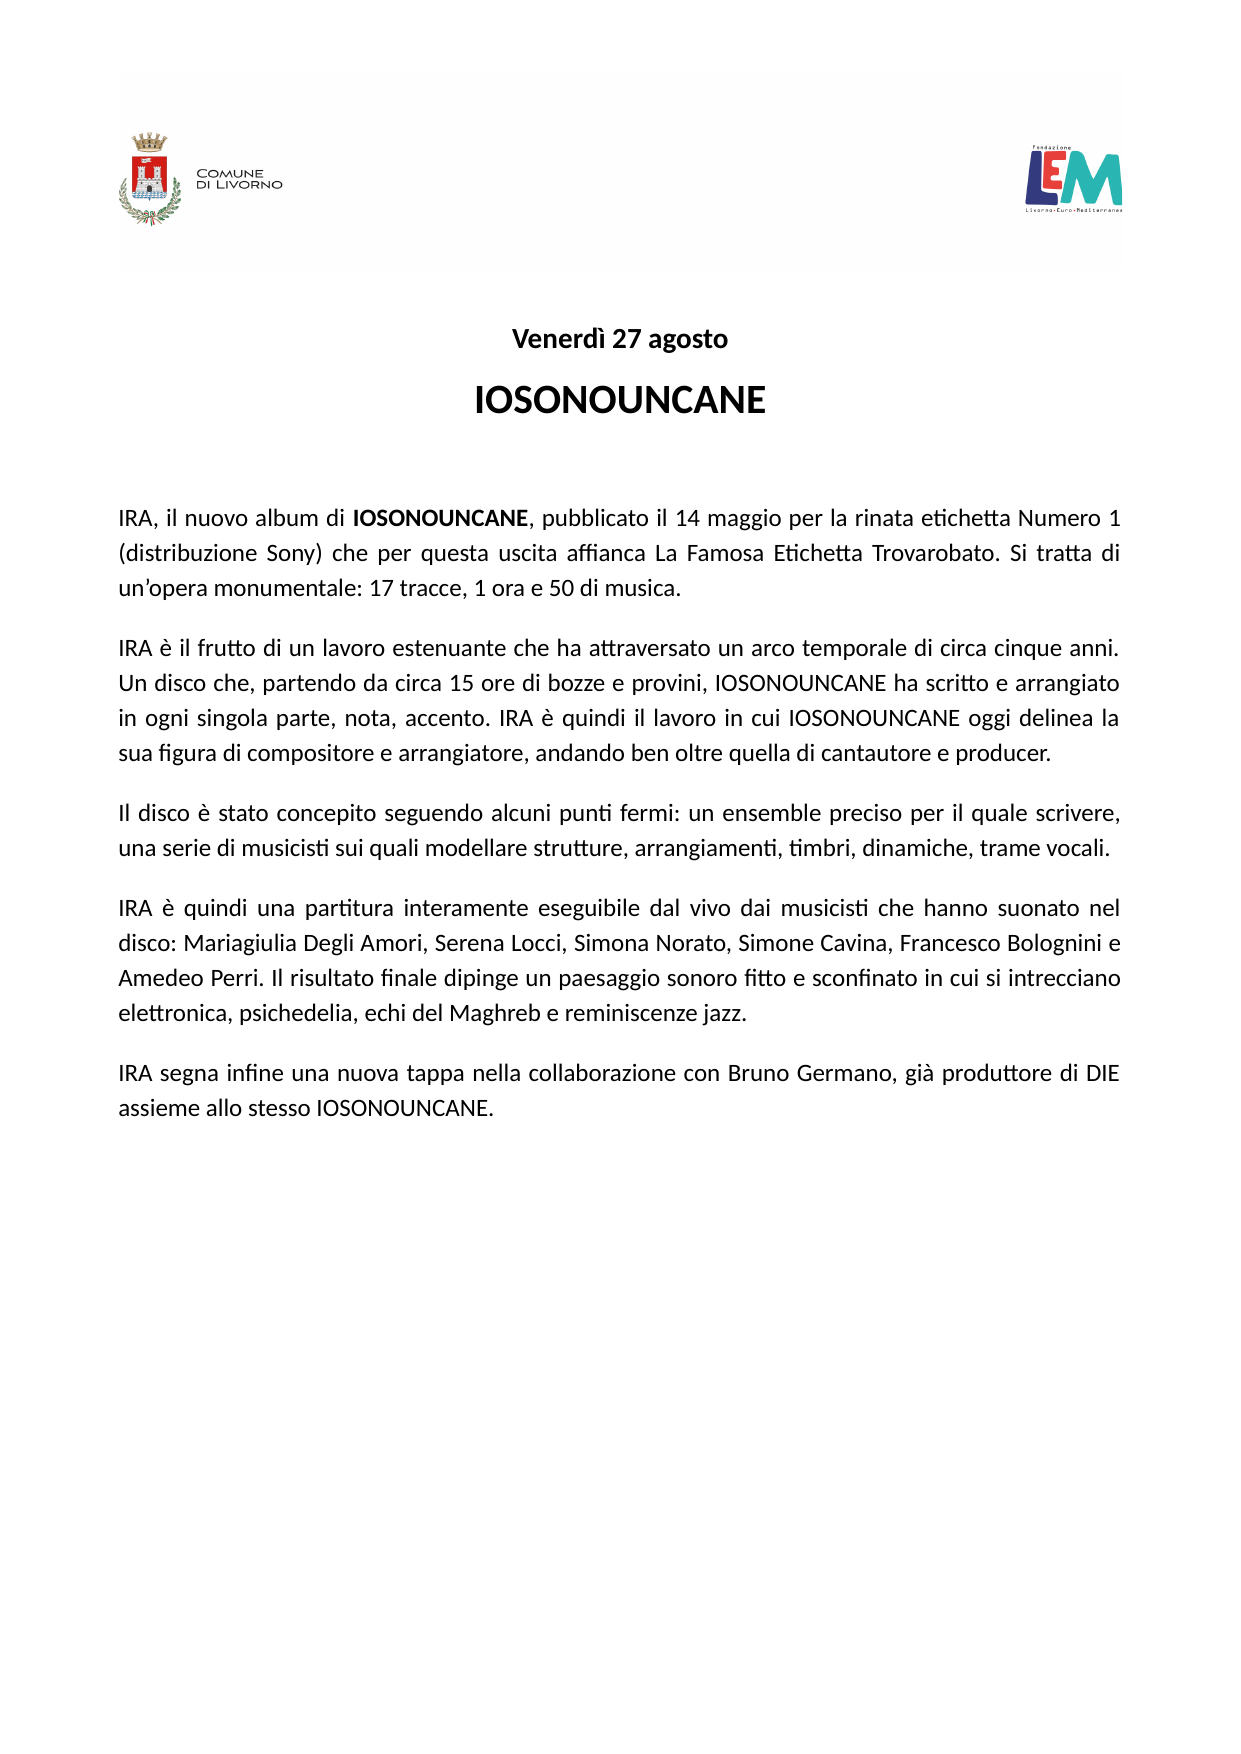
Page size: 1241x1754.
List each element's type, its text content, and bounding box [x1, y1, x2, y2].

text IRA, il nuovo album di IOSONOUNCANE, pubblicato il 14 maggio per la rinata etichetta Numero 1 (distribuzione Sony) che per questa uscita affianca La Famosa Etichetta Trovarobato. Si tratta di un’opera monumentale: 17 tracce, 1 ora e 50 di musica. [118, 502, 1122, 602]
text IRA è quindi una partitura interamente eseguibile dal vivo dai musicisti che hanno suonato nel disco: Mariagiulia Degli Amori, Serena Locci, Simona Norato, Simone Cavina, Francesco Bolognini e Amedeo Perri. Il risultato finale dipinge un paesaggio sonoro fitto e sconfinato in cui si intrecciano elettronica, psichedelia, echi del Maghreb e reminiscenze jazz. [118, 892, 1122, 1027]
text Il disco è stato concepito seguendo alcuni punti fermi: un ensemble preciso per il quale scrivere, una serie di musicisti sui quali modellare strutture, arrangiamenti, timbri, dinamiche, trame vocali. [118, 797, 1122, 862]
text IRA è il frutto di un lavoro estenuante che ha attraversato un arco temporale di circa cinque anni. Un disco che, partendo da circa 15 ore di bozze e provini, IOSONOUNCANE ha scritto e arrangiato in ogni singola parte, nota, accento. IRA è quindi il lavoro in cui IOSONOUNCANE oggi delinea la sua figura di compositore e arrangiatore, andando ben oltre quella di cantautore e producer. [118, 632, 1122, 767]
text IRA segna infine una nuova tappa nella collaborazione con Bruno Germano, già produttore di DIE assieme allo stesso IOSONOUNCANE. [118, 1057, 1122, 1122]
picture [118, 72, 1123, 270]
text IOSONOUNCANE [118, 373, 1122, 424]
text Venerdì 27 agosto [118, 320, 1122, 356]
